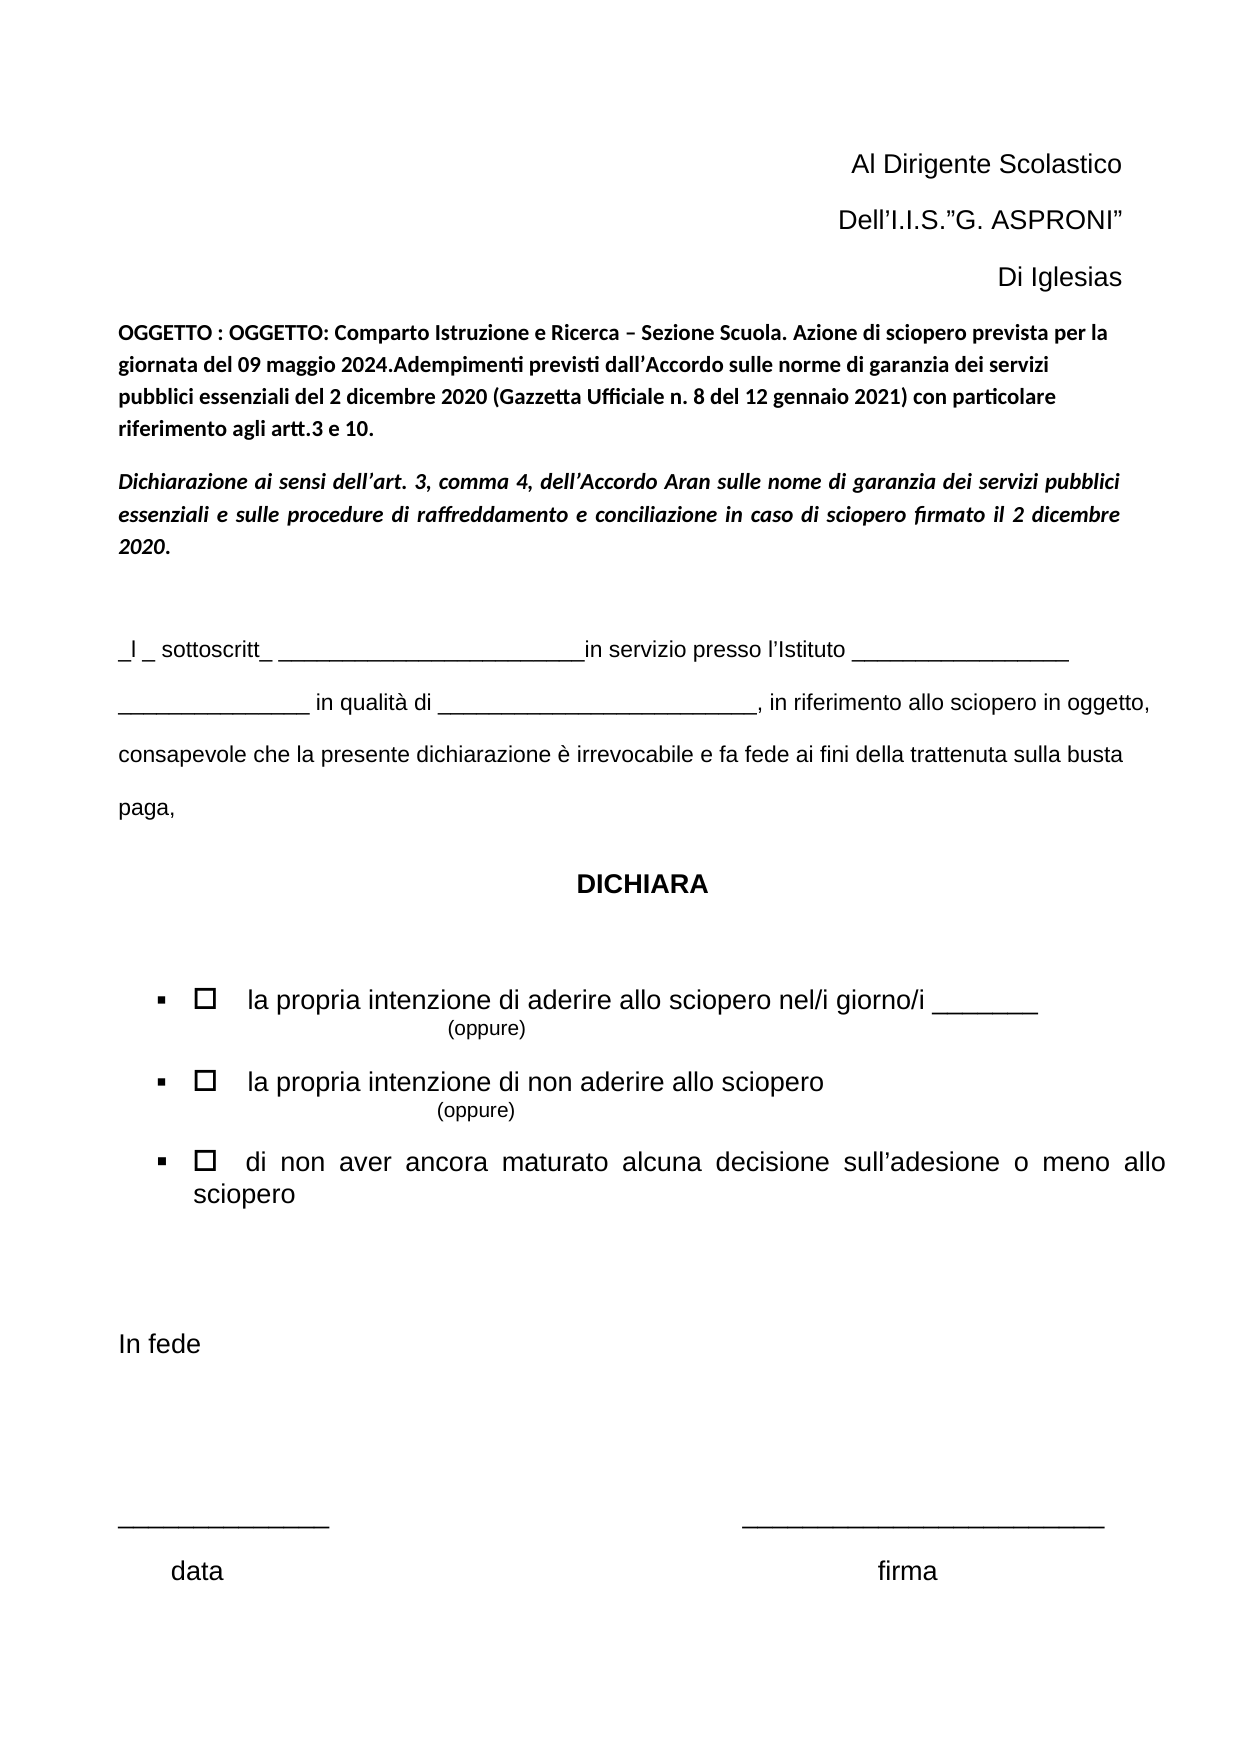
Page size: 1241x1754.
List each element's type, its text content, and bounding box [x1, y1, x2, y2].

text ______________ ________________________ [118, 1498, 1167, 1529]
text Di Iglesias [118, 261, 1122, 292]
text DICHIARA [118, 868, 1167, 899]
text (oppure) [118, 1098, 1167, 1122]
list di non aver ancora maturato alcuna decisione sull’adesione o meno allo sciopero [156, 1146, 1167, 1209]
text Dell’I.I.S.”G. ASPRONI” [118, 204, 1122, 236]
list la propria intenzione di non aderire allo sciopero [156, 1064, 1167, 1098]
list la propria intenzione di aderire allo sciopero nel/i giorno/i _______ [156, 984, 1167, 1016]
text data firma [118, 1555, 1167, 1586]
text In fede [118, 1328, 1167, 1359]
text (oppure) [156, 1016, 1167, 1039]
text OGGETTO : OGGETTO: Comparto Istruzione e Ricerca – Sezione Scuola. Azione di sciopero prevista per la giornata del 09 maggio 2024.Adempimenti previsti dall’Accordo sulle norme di garanzia dei servizi pubblici essenziali del 2 dicembre 2020 (Gazzetta Ufficiale n. 8 del 12 gennaio 2021) con particolare riferimento agli artt.3 e 10. [118, 318, 1122, 442]
text Dichiarazione ai sensi dell’art. 3, comma 4, dell’Accordo Aran sulle nome di garanzia dei servizi pubblici essenziali e sulle procedure di raffreddamento e conciliazione in caso di sciopero firmato il 2 dicembre 2020. [118, 467, 1122, 560]
text _l _ sottoscritt_ ________________________in servizio presso l’Istituto _________________ _______________ in qualità di _________________________, in riferimento allo sciopero in oggetto, consapevole che la presente dichiarazione è irrevocabile e fa fede ai fini della trattenuta sulla busta paga, [118, 636, 1167, 820]
text Al Dirigente Scolastico [118, 148, 1122, 179]
